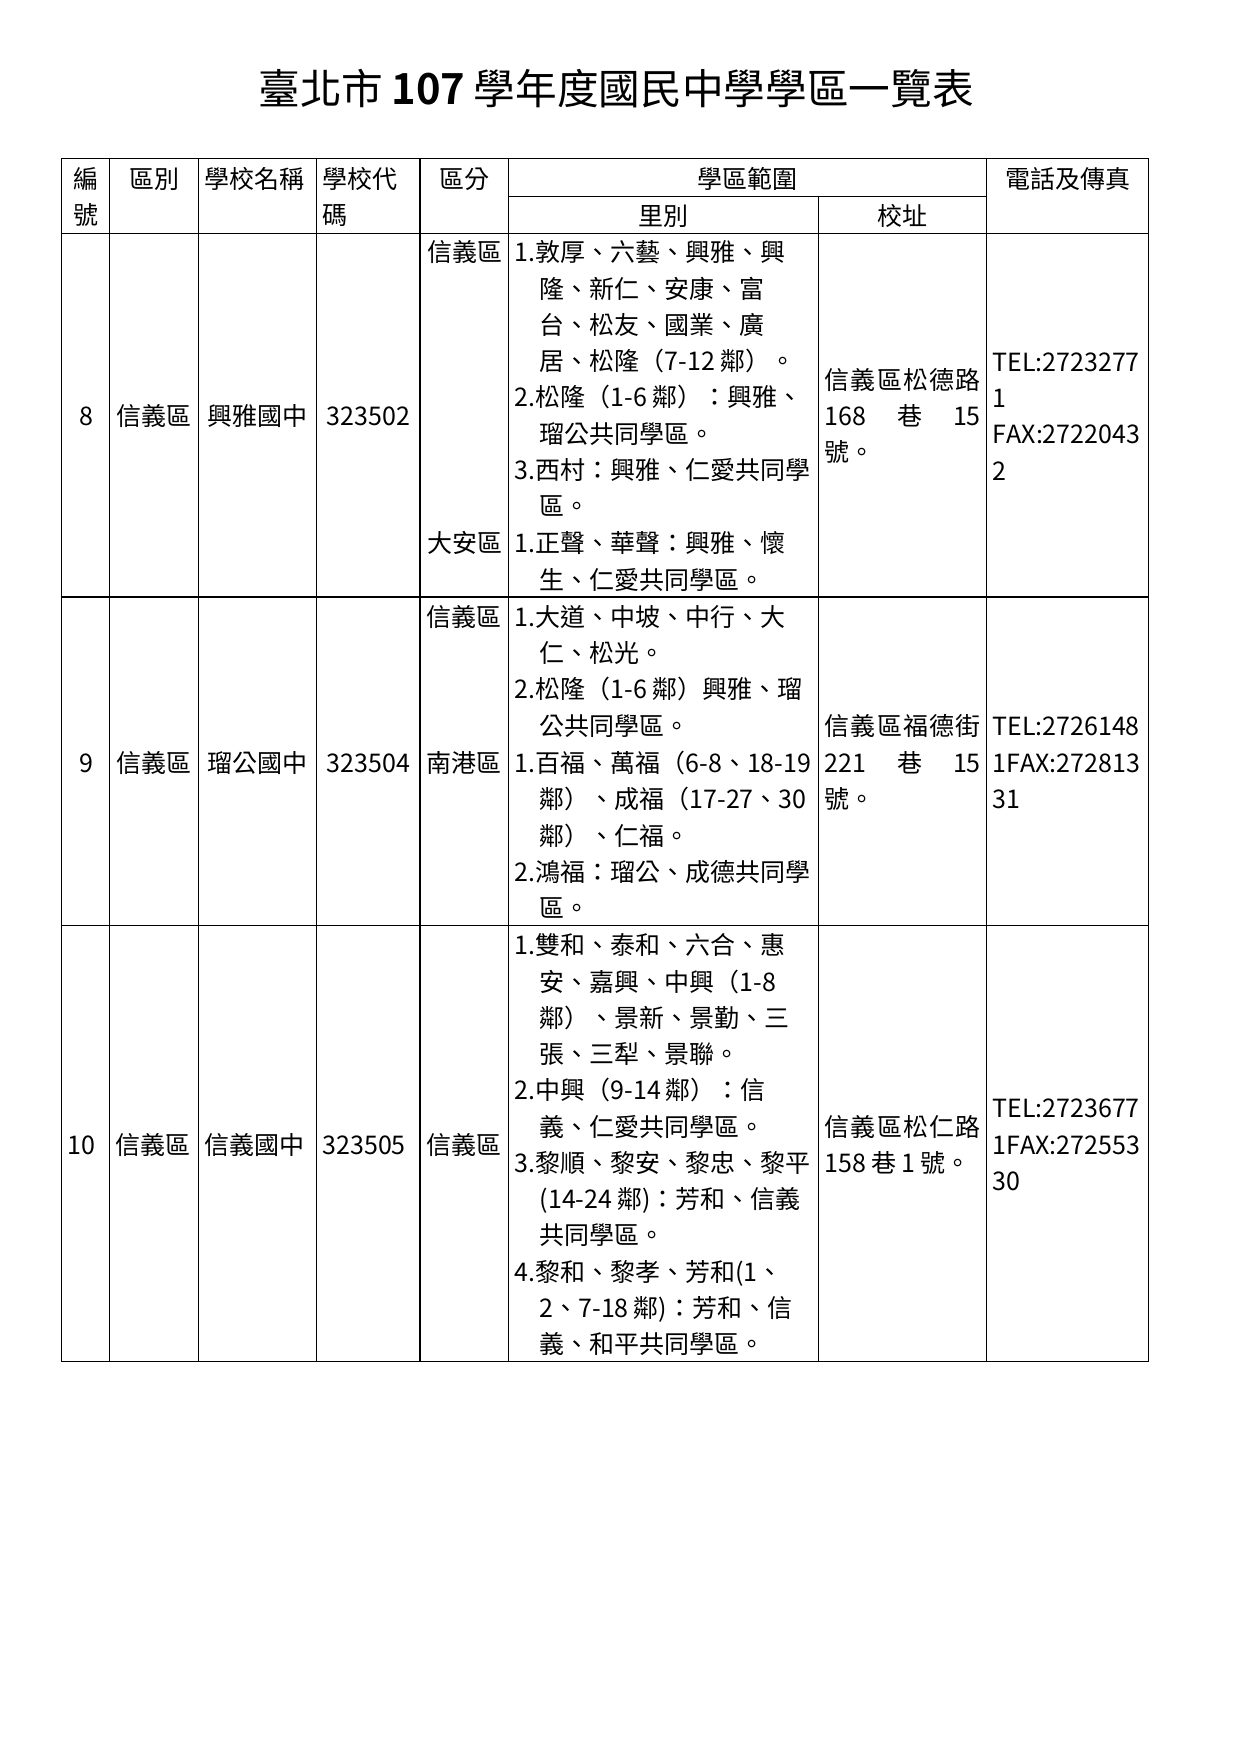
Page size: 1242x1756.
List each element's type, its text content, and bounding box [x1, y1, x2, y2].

table_header 編號 [62, 159, 109, 233]
table_cell 1.正聲、華聲：興雅、懷生、仁愛共同學區。 [509, 523, 818, 596]
table_cell 1.大道、中坡、中行、大仁、松光。 2.松隆（1-6鄰）興雅、瑠公共同學區。 [509, 598, 818, 742]
table_header 學區範圍 [509, 159, 986, 196]
table_cell 信義區 [421, 926, 508, 1361]
table_header 區分 [421, 159, 508, 233]
table_cell TEL:27232771 FAX:27220432 [987, 234, 1148, 596]
table_cell 1.百福、萬福（6-8、18-19鄰）、成福（17-27、30鄰）、仁福。 2.鴻福：瑠公、成德共同學區。 [509, 743, 818, 925]
table_cell 信義區 [110, 234, 198, 596]
table_header 學校代碼 [317, 159, 419, 233]
table_cell 南港區 [421, 743, 508, 925]
table_cell 1.雙和、泰和、六合、惠安、嘉興、中興（1-8鄰）、景新、景勤、三張、三犁、景聯。 2.中興（9-14鄰）：信義、仁愛共同學區。 3.黎順、黎安、黎忠、黎平(14-24鄰)：芳和、信義共同學區。 4.黎和、黎孝、芳和(1、2、7-18鄰)：芳和、信義、和平共同學區。 [509, 926, 818, 1361]
table_cell 信義區 [110, 926, 198, 1361]
table_cell 8 [62, 234, 109, 596]
table_header 電話及傳真 [987, 159, 1148, 233]
table_cell 信義區 [110, 598, 198, 925]
table_cell 校址 [819, 197, 986, 233]
table_cell 大安區 [421, 523, 508, 596]
table_header 學校名稱 [199, 159, 316, 233]
table_cell 瑠公國中 [199, 598, 316, 925]
table_cell 信義區松德路168巷15號。 [819, 234, 986, 596]
table_cell 9 [62, 598, 109, 925]
table_cell 信義區 [421, 598, 508, 742]
table_cell 323502 [317, 234, 419, 596]
table_cell 信義區福德街221巷15號。 [819, 598, 986, 925]
table_cell 信義區松仁路158巷1號。 [819, 926, 986, 1361]
table_cell 信義國中 [199, 926, 316, 1361]
table_cell TEL:27236771FAX:27255330 [987, 926, 1148, 1361]
table_cell 10 [62, 926, 109, 1361]
table_cell TEL:27261481FAX:27281331 [987, 598, 1148, 925]
table_cell 興雅國中 [199, 234, 316, 596]
table_cell 323505 [317, 926, 419, 1361]
table_cell 里別 [509, 197, 818, 233]
table_header 區別 [110, 159, 198, 233]
table_cell 323504 [317, 598, 419, 925]
table_cell 1.敦厚、六藝、興雅、興隆、新仁、安康、富台、松友、國業、廣居、松隆（7-12鄰）。 2.松隆（1-6鄰）：興雅、瑠公共同學區。 3.西村：興雅、仁愛共同學區。 [509, 234, 818, 523]
table_cell 信義區 [421, 234, 508, 523]
